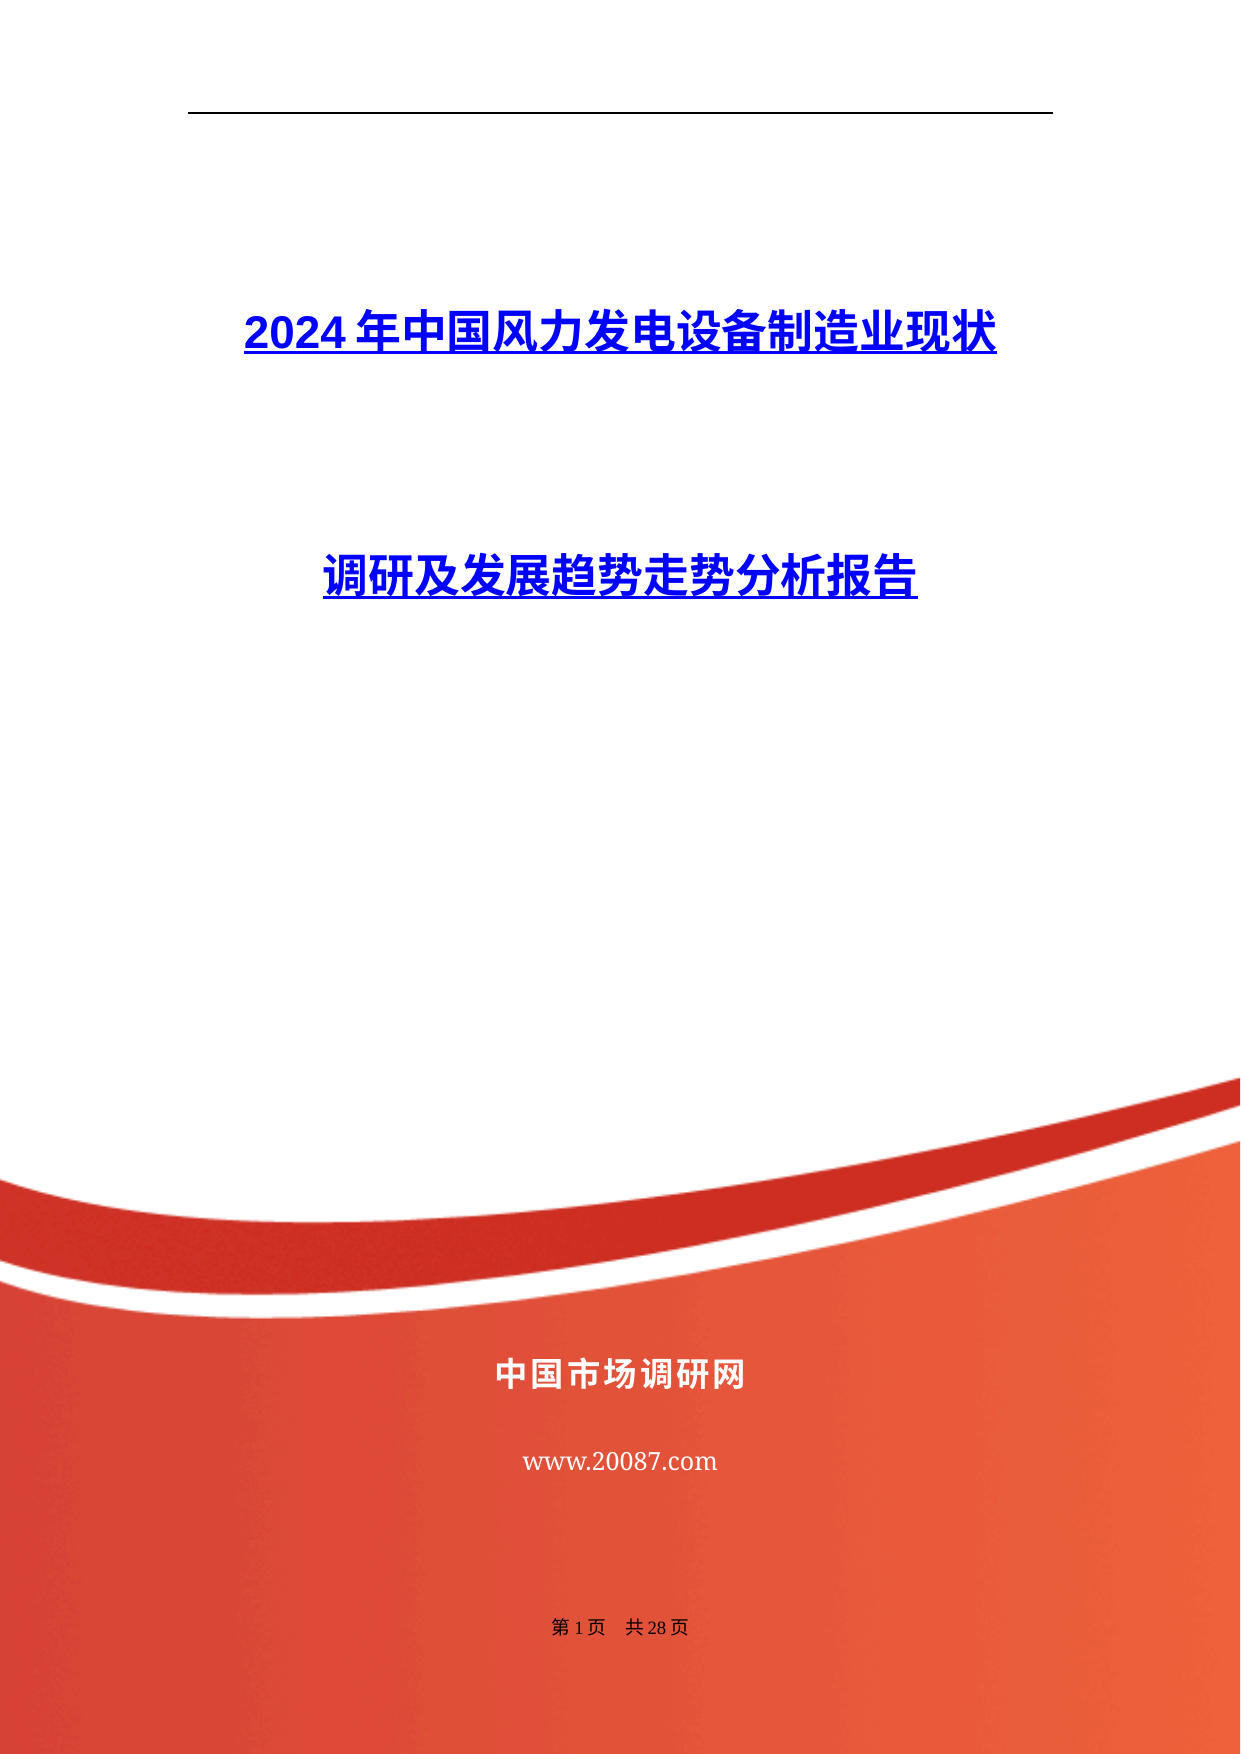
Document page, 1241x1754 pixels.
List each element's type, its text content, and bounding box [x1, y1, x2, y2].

text www.20087.com [187, 1428, 1053, 1493]
table_header 2024年中国风力发电设备制造业现状调研及发展趋势走势分析报告 [188, 207, 1053, 773]
subtitle 中国市场调研网 [187, 1339, 1053, 1404]
picture [0, 1006, 1241, 1754]
